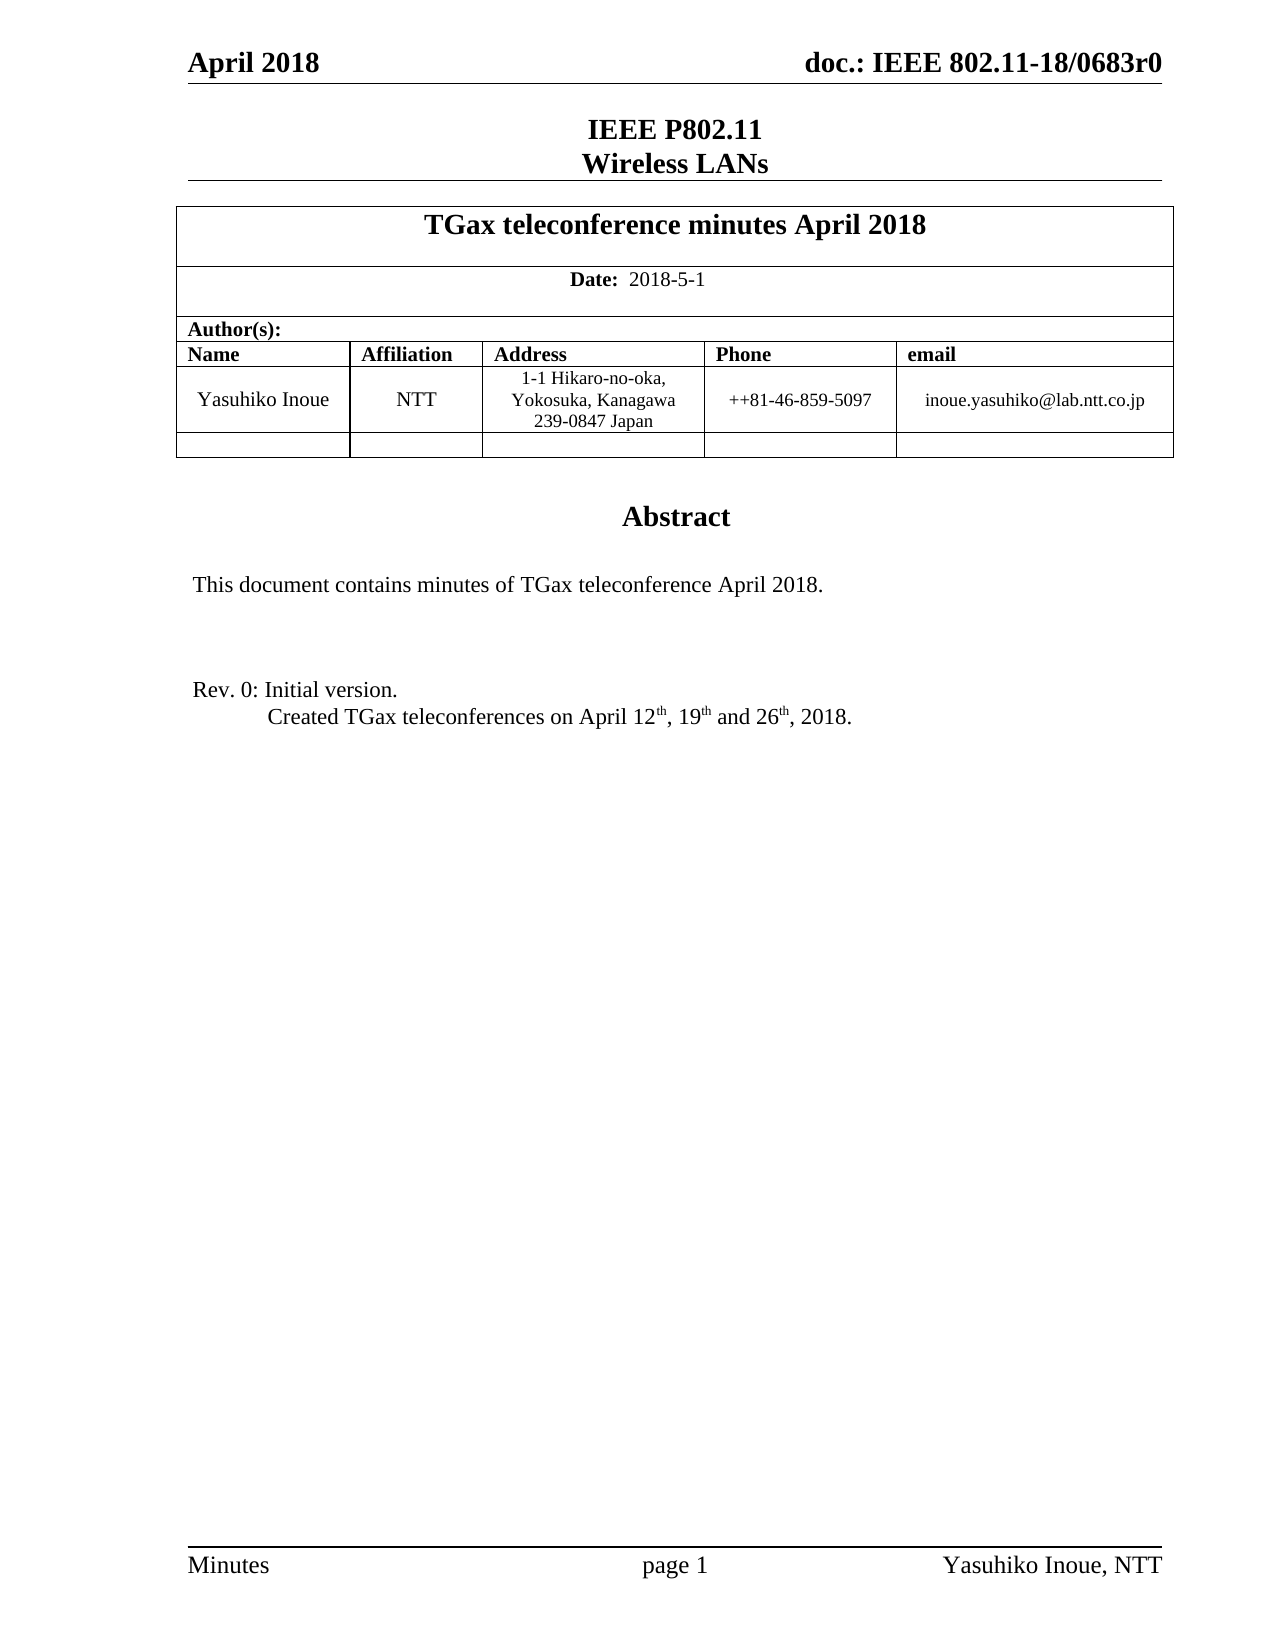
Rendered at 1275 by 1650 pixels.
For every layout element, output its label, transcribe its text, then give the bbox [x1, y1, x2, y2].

table_cell [897, 433, 1173, 457]
table_cell Affiliation [351, 342, 482, 366]
table_cell Phone [705, 342, 896, 366]
table_cell email [897, 342, 1173, 366]
table_cell 1-1 Hikaro-no-oka, Yokosuka, Kanagawa 239-0847 Japan [483, 367, 704, 432]
table_cell NTT [351, 367, 482, 432]
table_cell inoue.yasuhiko@lab.ntt.co.jp [897, 367, 1173, 432]
table_cell [351, 433, 482, 457]
table_cell Yasuhiko Inoue [177, 367, 349, 432]
table_cell Author(s): [177, 317, 1173, 341]
table_cell [177, 433, 349, 457]
text IEEE P802.11 Wireless LANs [187, 112, 1162, 181]
table_cell Name [177, 342, 349, 366]
table_header TGax teleconference minutes April 2018 [177, 207, 1173, 266]
table_cell ++81-46-859-5097 [705, 367, 896, 432]
table_cell Address [483, 342, 704, 366]
table_cell [705, 433, 896, 457]
table_cell [483, 433, 704, 457]
table_cell Date: 2018-5-1 [177, 267, 1173, 316]
